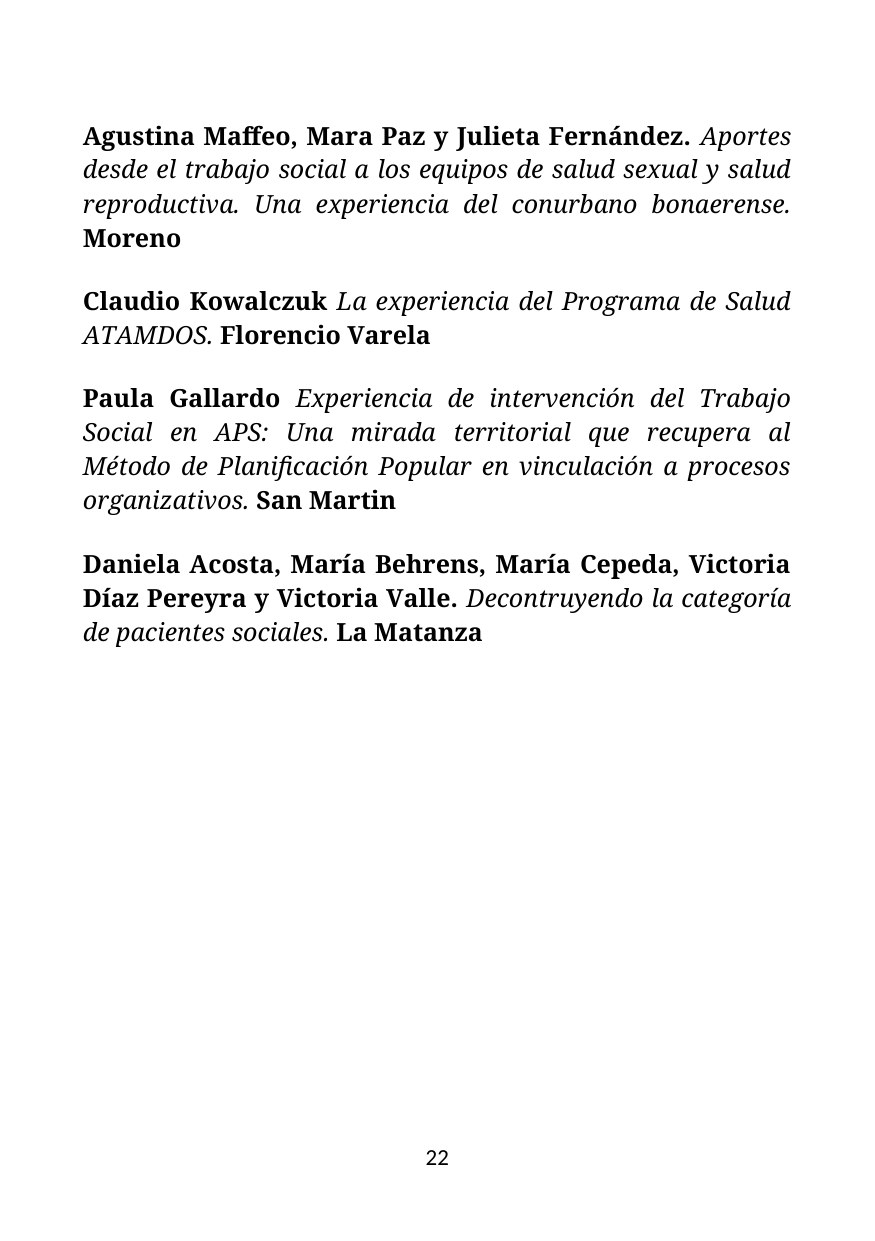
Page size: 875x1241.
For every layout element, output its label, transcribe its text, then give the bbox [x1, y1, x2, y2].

text Claudio Kowalczuk La experiencia del Programa de Salud ATAMDOS. Florencio Varela [83, 283, 791, 352]
text Agustina Maffeo, Mara Paz y Julieta Fernández. Aportes desde el trabajo social a los equipos de salud sexual y salud reproductiva. Una experiencia del conurbano bonaerense. Moreno [83, 118, 791, 254]
text Paula Gallardo Experiencia de intervención del Trabajo Social en APS: Una mirada territorial que recupera al Método de Planificación Popular en vinculación a procesos organizativos. San Martin [83, 381, 791, 517]
text Daniela Acosta, María Behrens, María Cepeda, Victoria Díaz Pereyra y Victoria Valle. Decontruyendo la categoría de pacientes sociales. La Matanza [83, 546, 791, 648]
